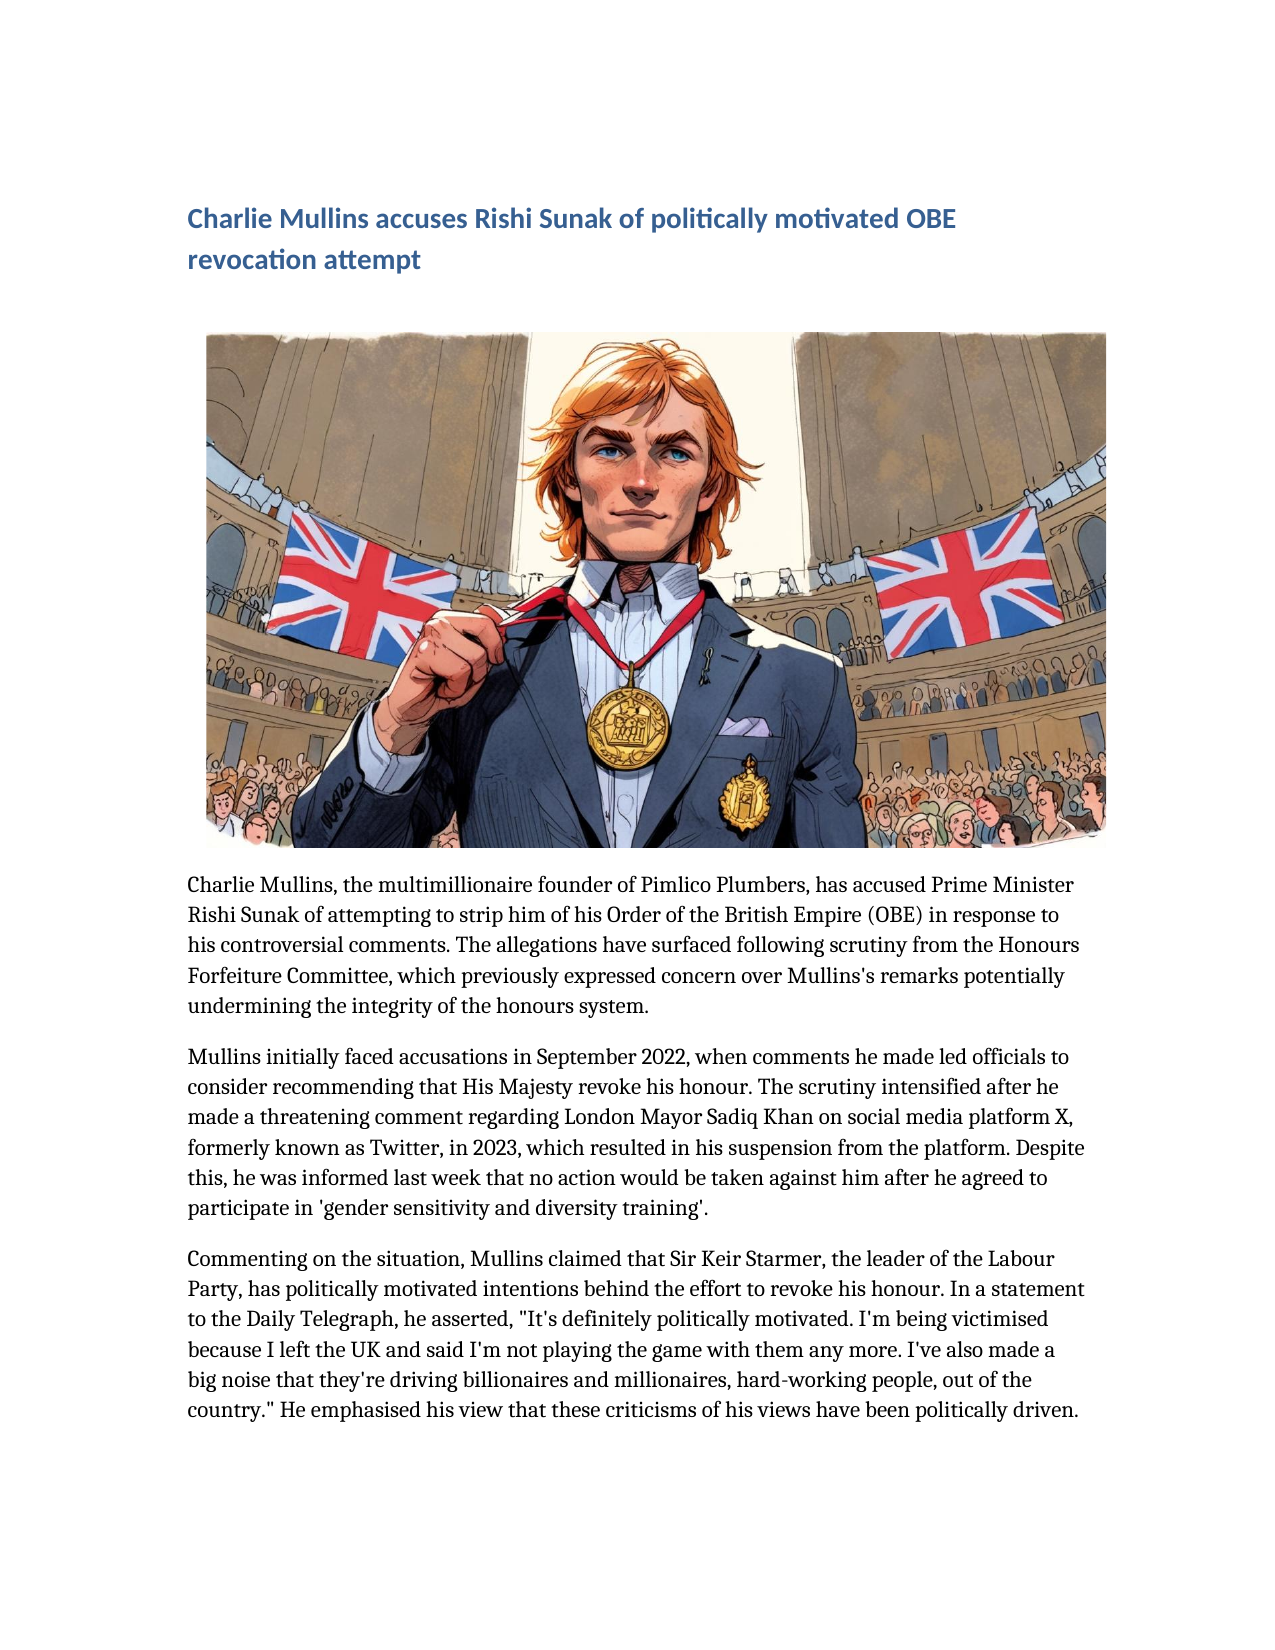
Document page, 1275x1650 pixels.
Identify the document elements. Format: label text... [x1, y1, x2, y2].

subtitle Charlie Mullins accuses Rishi Sunak of politically motivated OBE revocation attempt [187, 200, 1087, 277]
text Mullins initially faced accusations in September 2022, when comments he made led officials to consider recommending that His Majesty revoke his honour. The scrutiny intensified after he made a threatening comment regarding London Mayor Sadiq Khan on social media platform X, formerly known as Twitter, in 2023, which resulted in his suspension from the platform. Despite this, he was informed last week that no action would be taken against him after he agreed to participate in 'gender sensitivity and diversity training'. [187, 1044, 1087, 1221]
picture [206, 332, 1107, 848]
text Charlie Mullins, the multimillionaire founder of Pimlico Plumbers, has accused Prime Minister Rishi Sunak of attempting to strip him of his Order of the British Empire (OBE) in response to his controversial comments. The allegations have surfaced following scrutiny from the Honours Forfeiture Committee, which previously expressed concern over Mullins's remarks potentially undermining the integrity of the honours system. [187, 872, 1087, 1019]
text Commenting on the situation, Mullins claimed that Sir Keir Starmer, the leader of the Labour Party, has politically motivated intentions behind the effort to revoke his honour. In a statement to the Daily Telegraph, he asserted, "It's definitely politically motivated. I'm being victimised because I left the UK and said I'm not playing the game with them any more. I've also made a big noise that they're driving billionaires and millionaires, hard-working people, out of the country." He emphasised his view that these criticisms of his views have been politically driven. [187, 1246, 1087, 1423]
